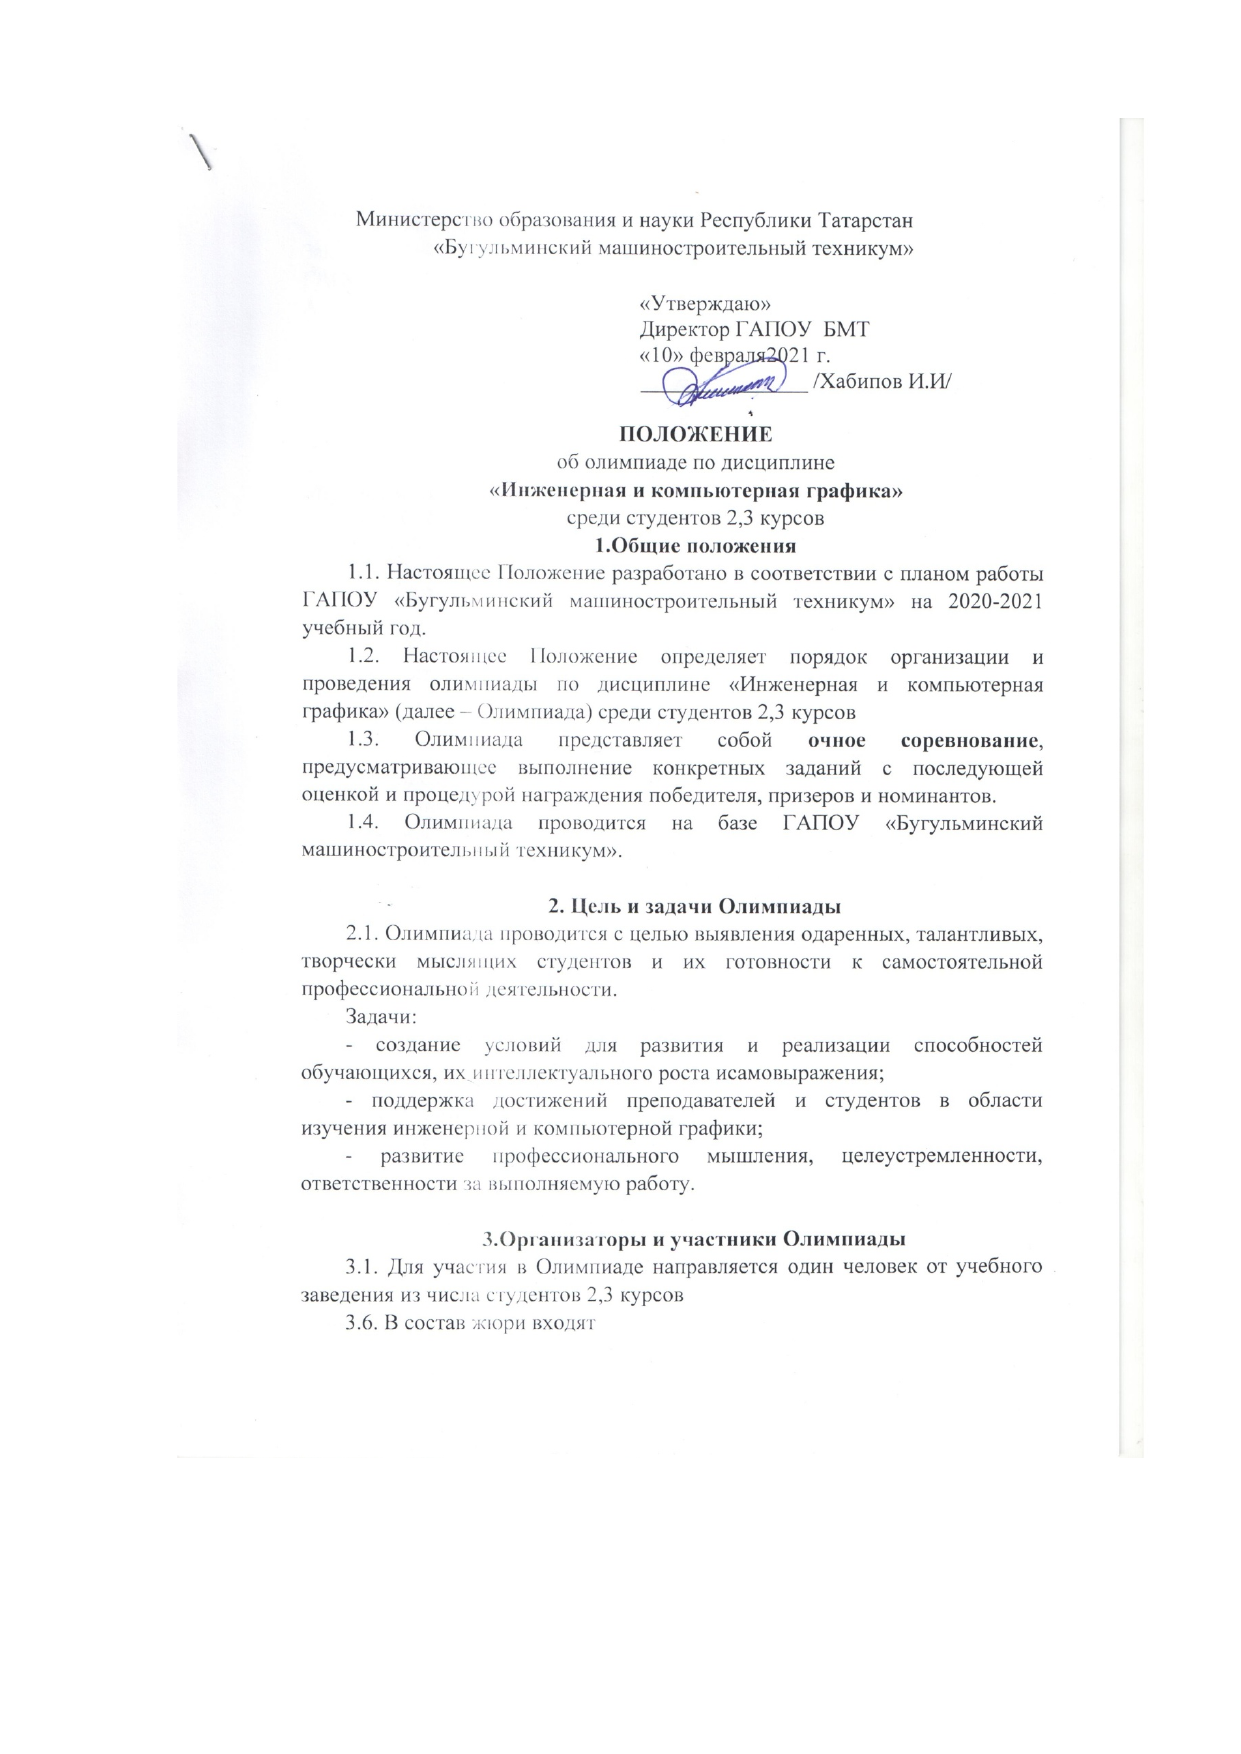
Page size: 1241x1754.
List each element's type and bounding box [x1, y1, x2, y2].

picture [177, 118, 1152, 1458]
